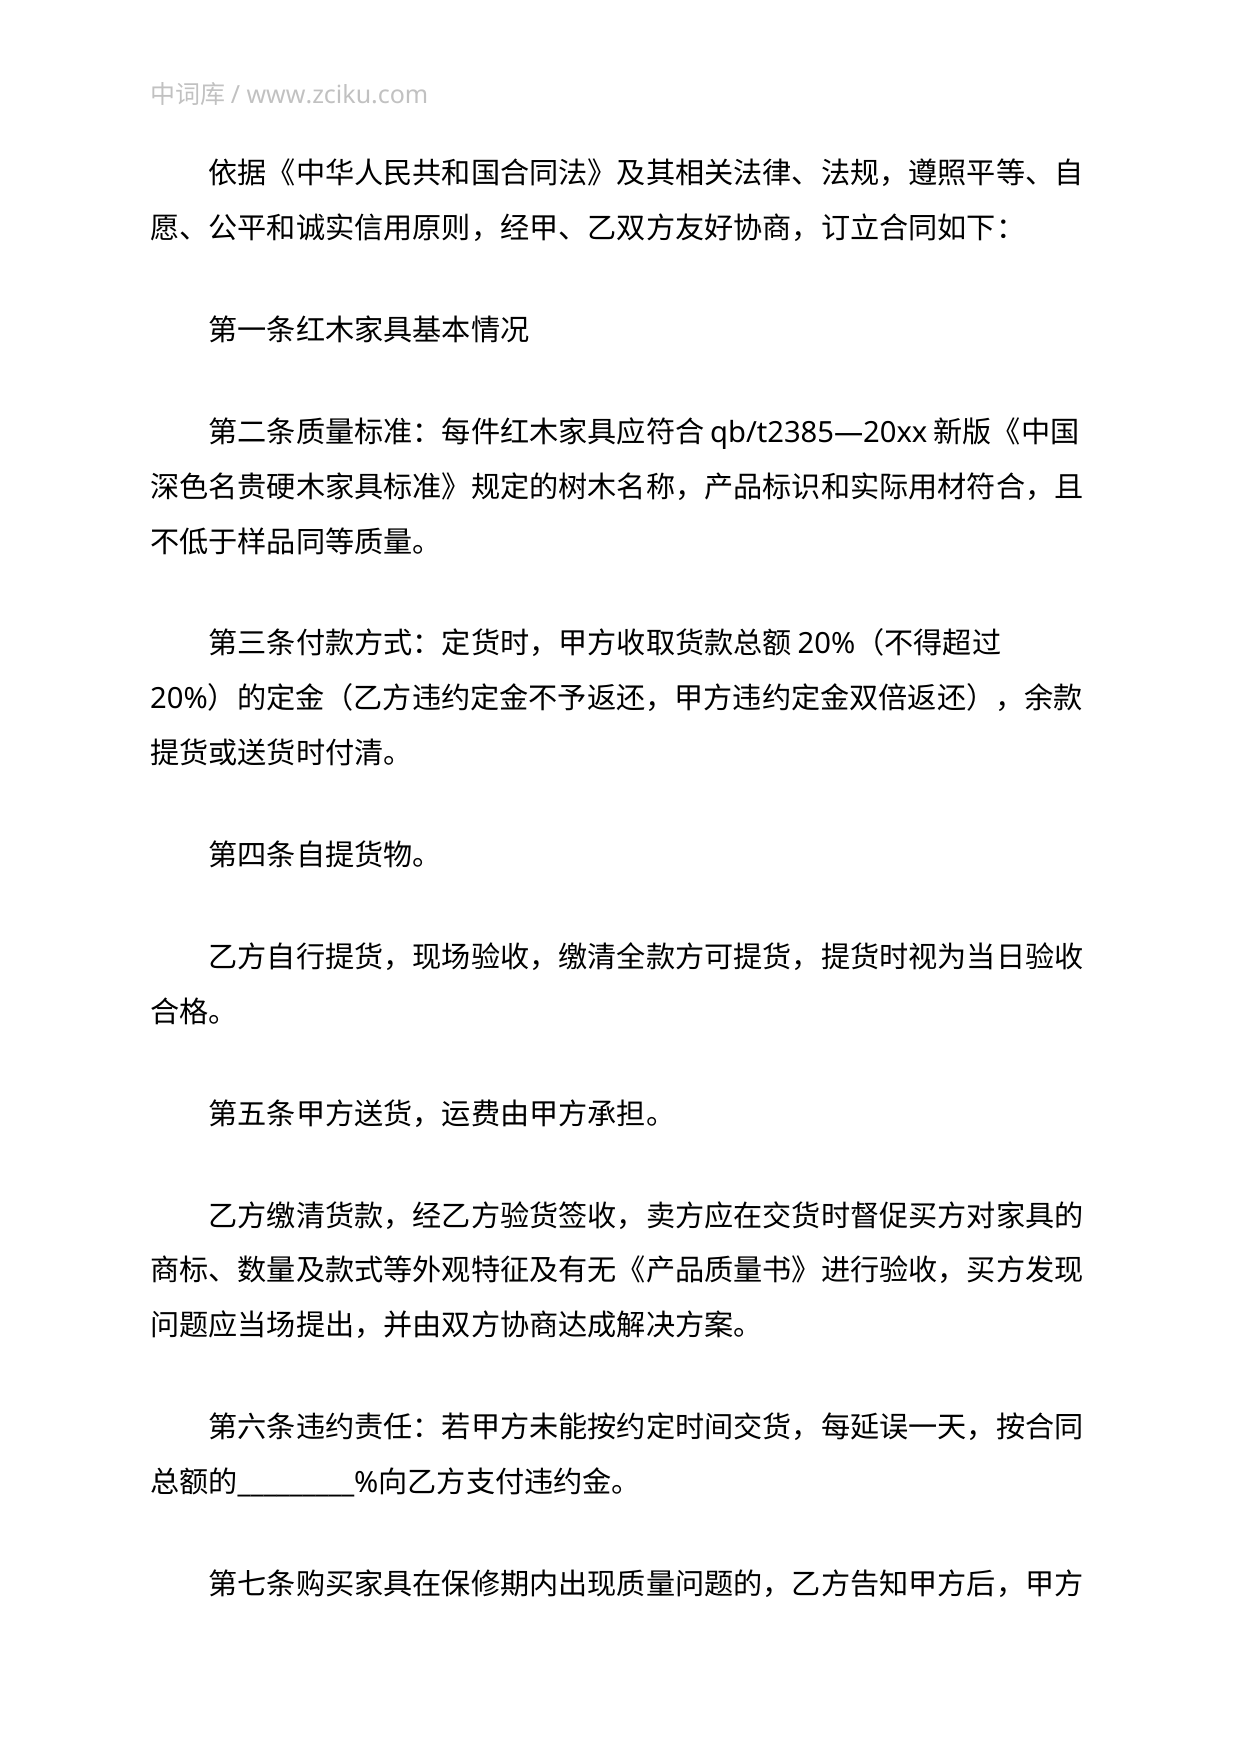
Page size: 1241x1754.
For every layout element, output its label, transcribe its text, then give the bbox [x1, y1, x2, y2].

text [150, 1561, 1090, 1603]
text 第五条甲方送货，运费由甲方承担。 [150, 1090, 1090, 1133]
text 第三条付款方式：定货时，甲方收取货款总额20%（不得超过20%）的定金（乙方违约定金不予返还，甲方违约定金双倍返还），余款提货或送货时付清。 [150, 620, 1090, 772]
text 第一条红木家具基本情况 [150, 307, 1090, 349]
text 乙方缴清货款，经乙方验货签收，卖方应在交货时督促买方对家具的商标、数量及款式等外观特征及有无《产品质量书》进行验收，买方发现问题应当场提出，并由双方协商达成解决方案。 [150, 1192, 1090, 1344]
text 乙方自行提货，现场验收，缴清全款方可提货，提货时视为当日验收合格。 [150, 934, 1090, 1031]
text 依据《中华人民共和国合同法》及其相关法律、法规，遵照平等、自愿、公平和诚实信用原则，经甲、乙双方友好协商，订立合同如下： [150, 150, 1090, 247]
text 第四条自提货物。 [150, 832, 1090, 874]
text 第六条违约责任：若甲方未能按约定时间交货，每延误一天，按合同总额的_________%向乙方支付违约金。 [150, 1404, 1090, 1501]
text 第二条质量标准：每件红木家具应符合qb/t2385—20xx新版《中国深色名贵硬木家具标准》规定的树木名称，产品标识和实际用材符合，且不低于样品同等质量。 [150, 408, 1090, 561]
